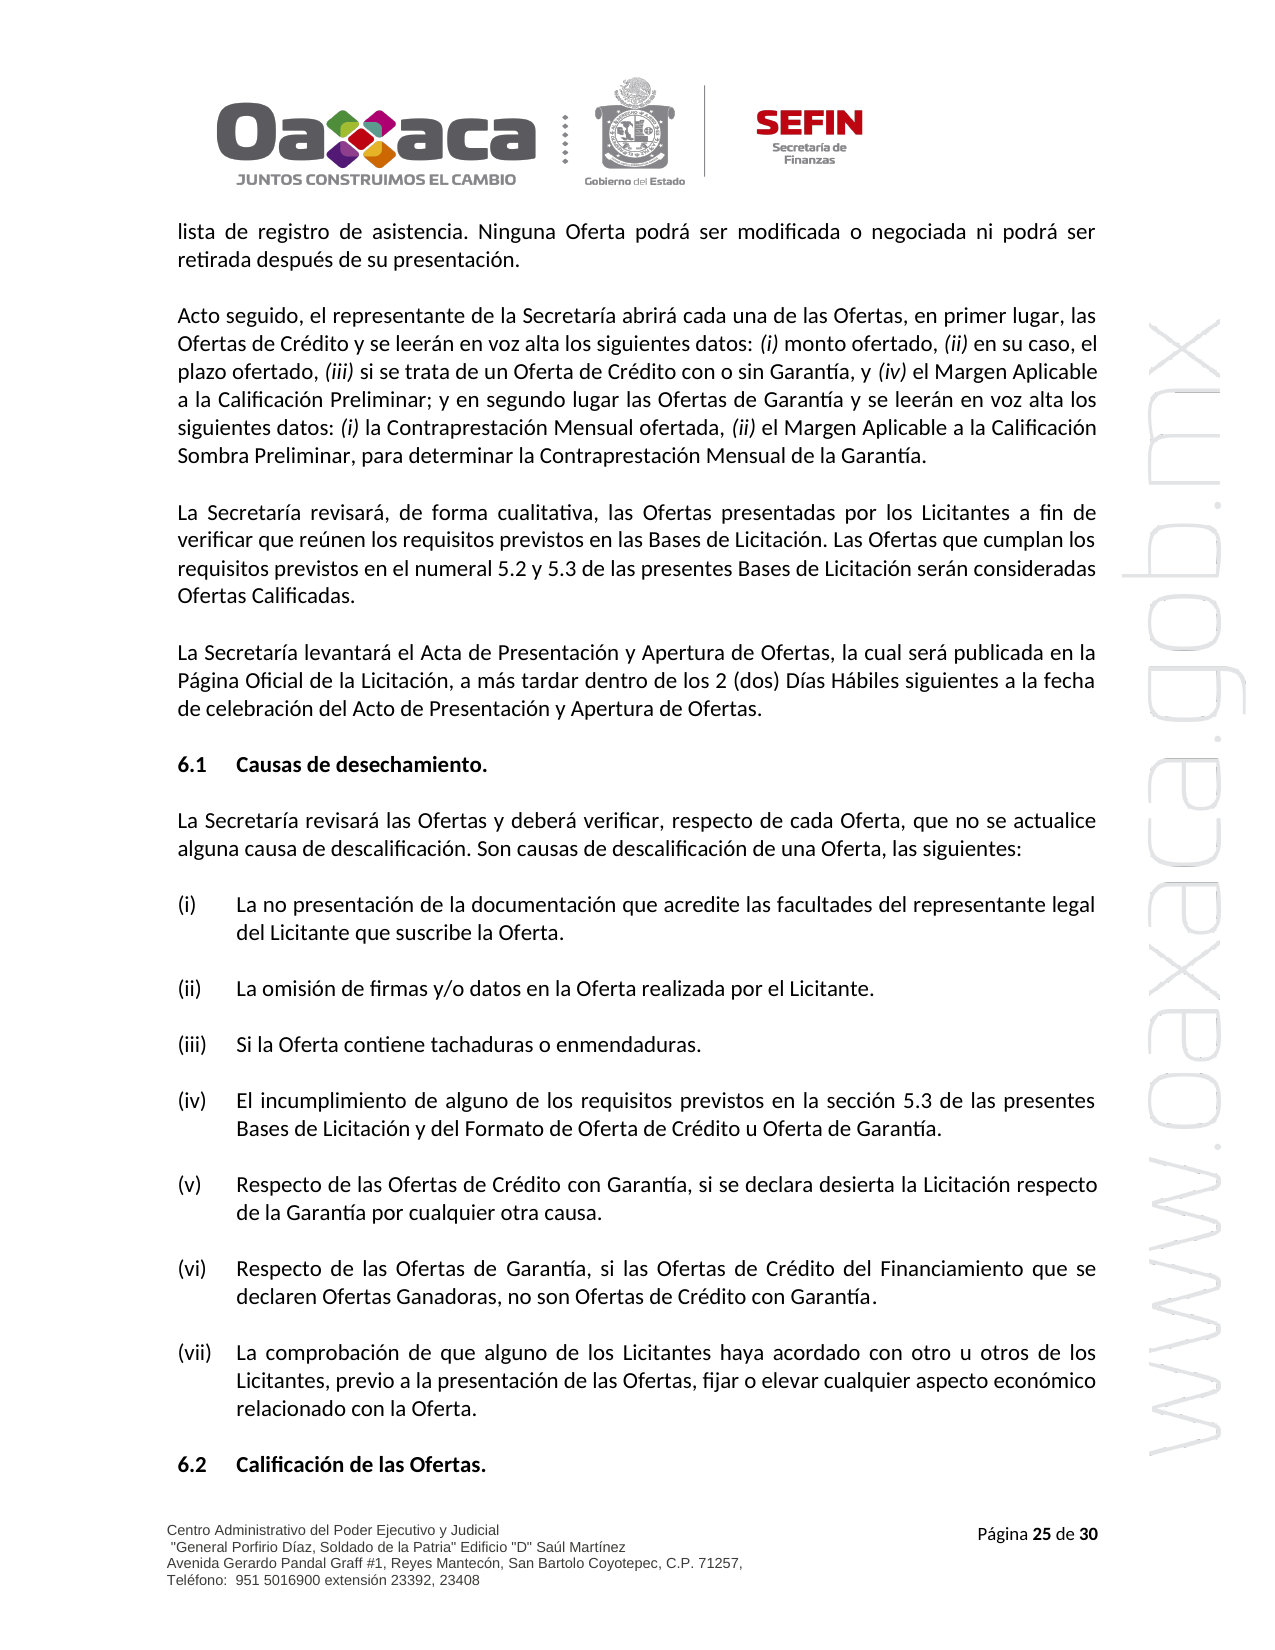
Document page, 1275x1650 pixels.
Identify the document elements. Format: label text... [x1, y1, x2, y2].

picture [177, 76, 872, 218]
text La Secretaría levantará el Acta de Presentación y Apertura de Ofertas, la cual será publicada en la Página Oficial de la Licitación, a más tardar dentro de los 2 (dos) Días Hábiles siguientes a la fecha de celebración del Acto de Presentación y Apertura de Ofertas. [177, 638, 1098, 722]
text Acto seguido, el representante de la Secretaría abrirá cada una de las Ofertas, en primer lugar, las Ofertas de Crédito y se leerán en voz alta los siguientes datos: (i) monto ofertado, (ii) en su caso, el plazo ofertado, (iii) si se trata de un Oferta de Crédito con o sin Garantía, y (iv) el Margen Aplicable a la Calificación Preliminar; y en segundo lugar las Ofertas de Garantía y se leerán en voz alta los siguientes datos: (i) la Contraprestación Mensual ofertada, (ii) el Margen Aplicable a la Calificación Sombra Preliminar, para determinar la Contraprestación Mensual de la Garantía. [177, 301, 1098, 469]
text (ii) La omisión de firmas y/o datos en la Oferta realizada por el Licitante. [177, 974, 1098, 1002]
text La Secretaría revisará las Ofertas y deberá verificar, respecto de cada Oferta, que no se actualice alguna causa de descalificación. Son causas de descalificación de una Oferta, las siguientes: [177, 806, 1098, 862]
text La Secretaría revisará, de forma cualitativa, las Ofertas presentadas por los Licitantes a fin de verificar que reúnen los requisitos previstos en las Bases de Licitación. Las Ofertas que cumplan los requisitos previstos en el numeral 5.2 y 5.3 de las presentes Bases de Licitación serán consideradas Ofertas Calificadas. [177, 498, 1098, 610]
list La comprobación de que alguno de los Licitantes haya acordado con otro u otros de los Licitantes, previo a la presentación de las Ofertas, fijar o elevar cualquier aspecto económico relacionado con la Oferta. [177, 1338, 1098, 1422]
list El incumplimiento de alguno de los requisitos previstos en la sección 5.3 de las presentes Bases de Licitación y del Formato de Oferta de Crédito u Oferta de Garantía. [177, 1086, 1098, 1142]
text 6.1 Causas de desechamiento. [177, 750, 1098, 778]
picture [1121, 318, 1246, 1456]
list Respecto de las Ofertas de Garantía, si las Ofertas de Crédito del Financiamiento que se declaren Ofertas Ganadoras, no son Ofertas de Crédito con Garantía. [177, 1254, 1098, 1310]
list Respecto de las Ofertas de Crédito con Garantía, si se declara desierta la Licitación respecto de la Garantía por cualquier otra causa. [177, 1170, 1098, 1226]
list Si la Oferta contiene tachaduras o enmendaduras. [177, 1030, 1098, 1058]
text (i) La no presentación de la documentación que acredite las facultades del representante legal del Licitante que suscribe la Oferta. [177, 890, 1098, 946]
text 6.2 Calificación de las Ofertas. [177, 1450, 1098, 1478]
